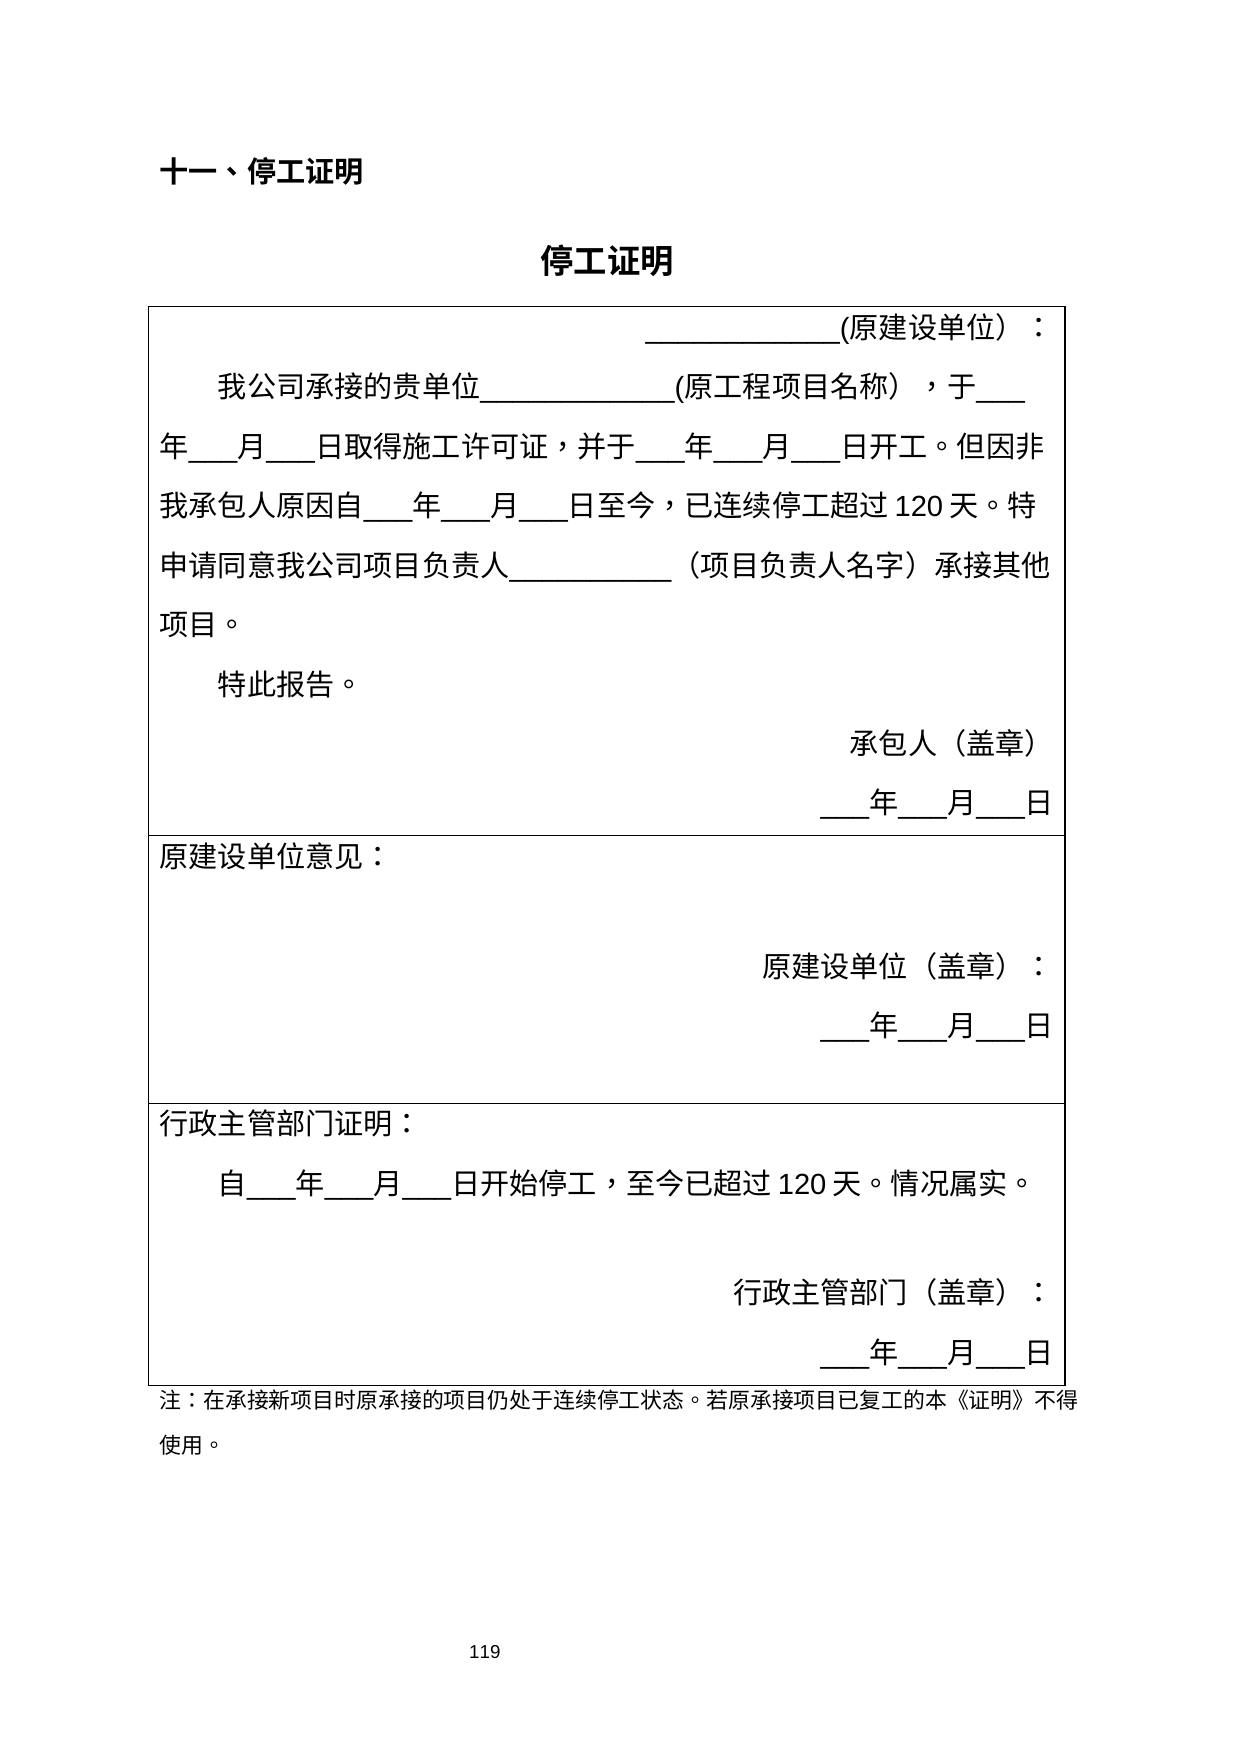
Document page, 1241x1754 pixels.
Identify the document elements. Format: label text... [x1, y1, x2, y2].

text 注：在承接新项目时原承接的项目仍处于连续停工状态。若原承接项目已复工的本《证明》不得使用。 [159, 1386, 1079, 1460]
text 停工证明 [159, 238, 1079, 283]
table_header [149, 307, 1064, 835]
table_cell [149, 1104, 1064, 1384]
text 十一、停工证明 [159, 149, 1079, 191]
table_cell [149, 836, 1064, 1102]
